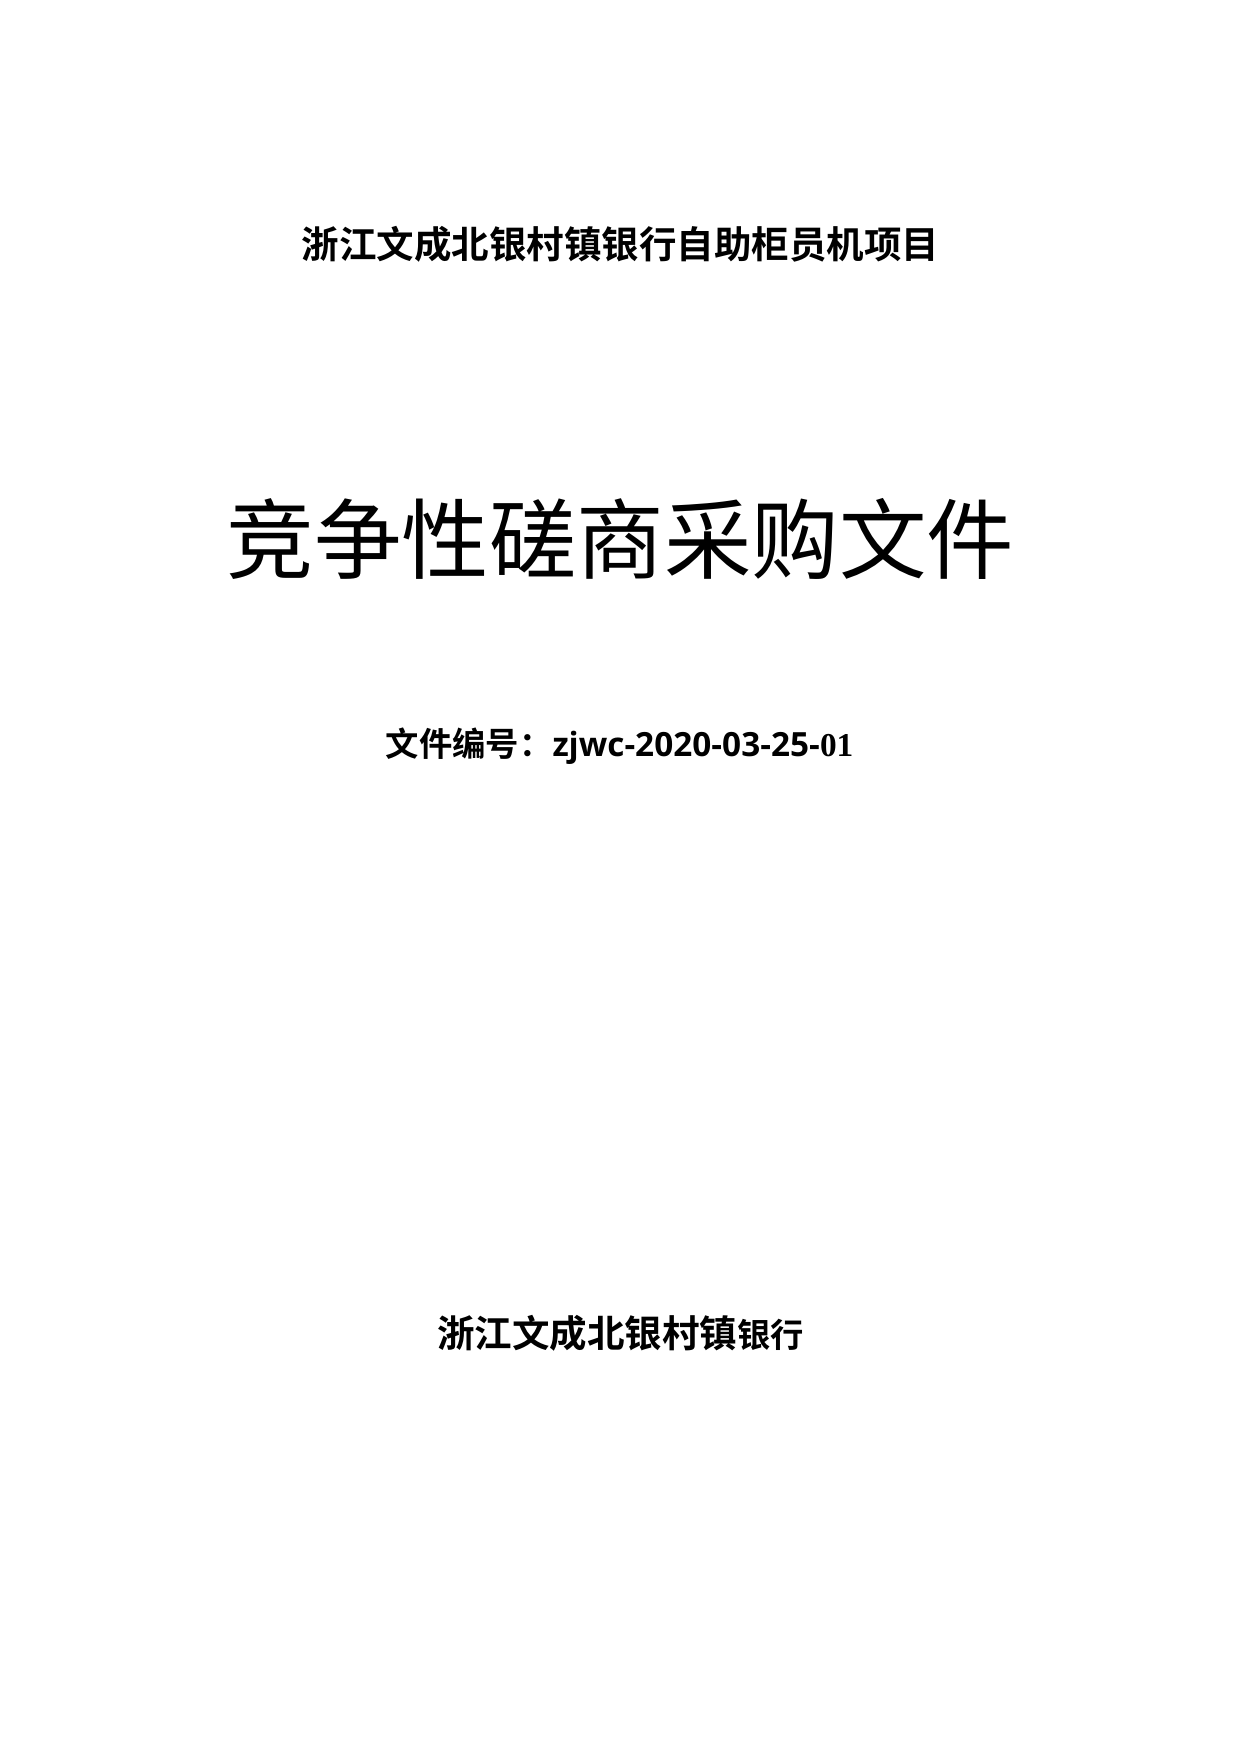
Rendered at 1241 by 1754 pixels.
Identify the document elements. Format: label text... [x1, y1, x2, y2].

text 浙江文成北银村镇银行 [118, 1298, 1122, 1363]
text 文件编号：zjwc-2020-03-25-01 [118, 710, 1122, 775]
text 浙江文成北银村镇银行自助柜员机项目 [118, 209, 1122, 274]
text 竞争性磋商采购文件 [118, 469, 1122, 599]
